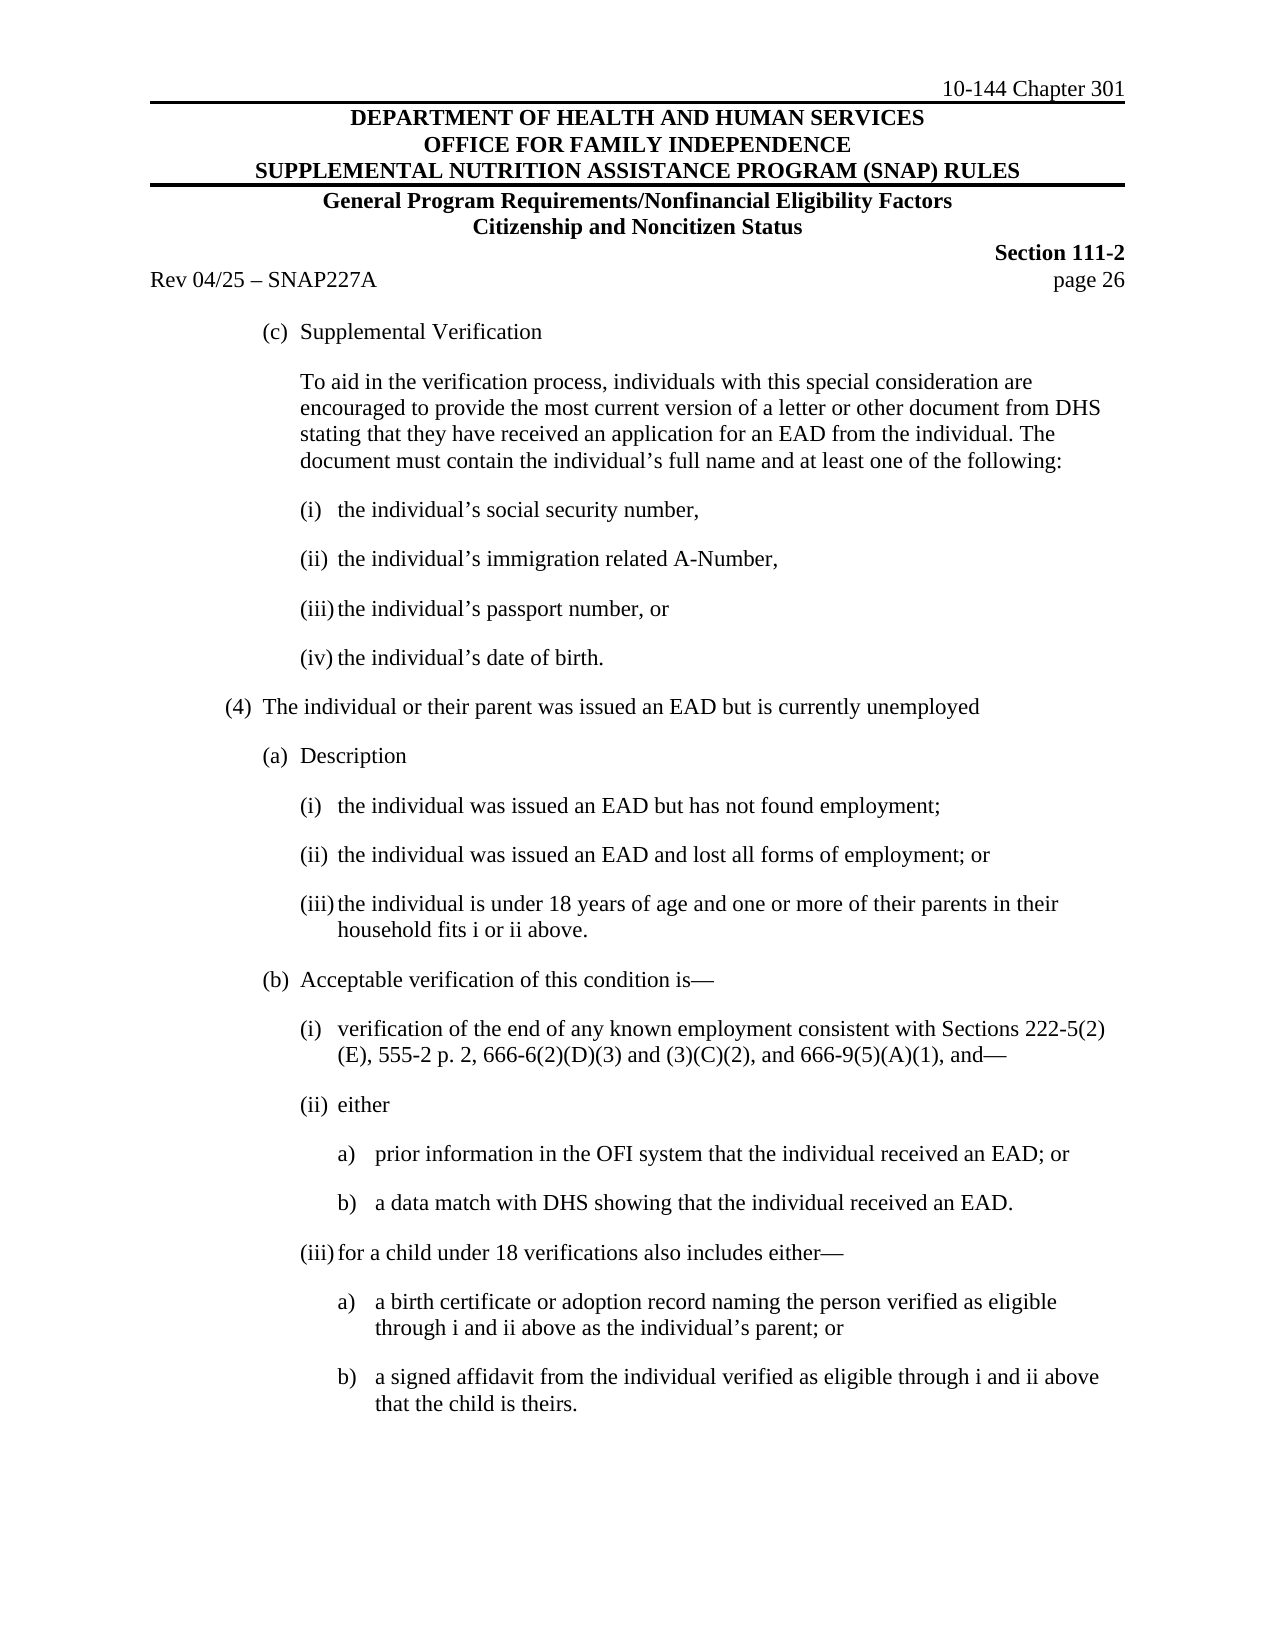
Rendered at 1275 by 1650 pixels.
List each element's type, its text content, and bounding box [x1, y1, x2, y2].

text (ii) the individual’s immigration related A-Number, [300, 545, 1125, 572]
list a birth certificate or adoption record naming the person verified as eligible through i and ii above as the individual’s parent; or [337, 1288, 1125, 1341]
text (4) The individual or their parent was issued an EAD but is currently unemployed [225, 693, 1125, 719]
text (iii) the individual’s passport number, or [150, 594, 1125, 621]
text (i) verification of the end of any known employment consistent with Sections 222-5(2)(E), 555-2 p. 2, 666-6(2)(D)(3) and (3)(C)(2), and 666-9(5)(A)(1), and— [300, 1015, 1125, 1068]
text (c) Supplemental Verification [262, 318, 1125, 345]
text (a) Description [262, 742, 1125, 769]
text (i) the individual’s social security number, [300, 496, 1125, 522]
text (iii) for a child under 18 verifications also includes either— [291, 1238, 1125, 1265]
text (ii) the individual was issued an EAD and lost all forms of employment; or [300, 841, 1125, 867]
list a signed affidavit from the individual verified as eligible through i and ii above that the child is theirs. [337, 1363, 1125, 1416]
text (i) the individual was issued an EAD but has not found employment; [300, 792, 1125, 818]
text (iii) the individual is under 18 years of age and one or more of their parents in their household fits i or ii above. [300, 890, 1125, 943]
text b) a data match with DHS showing that the individual received an EAD. [337, 1189, 1125, 1216]
text a) prior information in the OFI system that the individual received an EAD; or [337, 1140, 1125, 1166]
text (b) Acceptable verification of this condition is— [262, 966, 1125, 992]
text To aid in the verification process, individuals with this special consideration are encouraged to provide the most current version of a letter or other document from DHS stating that they have received an application for an EAD from the individual. The document must contain the individual’s full name and at least one of the following: [300, 368, 1125, 473]
text (ii) either [300, 1091, 1125, 1117]
text (iv) the individual’s date of birth. [300, 644, 1125, 670]
